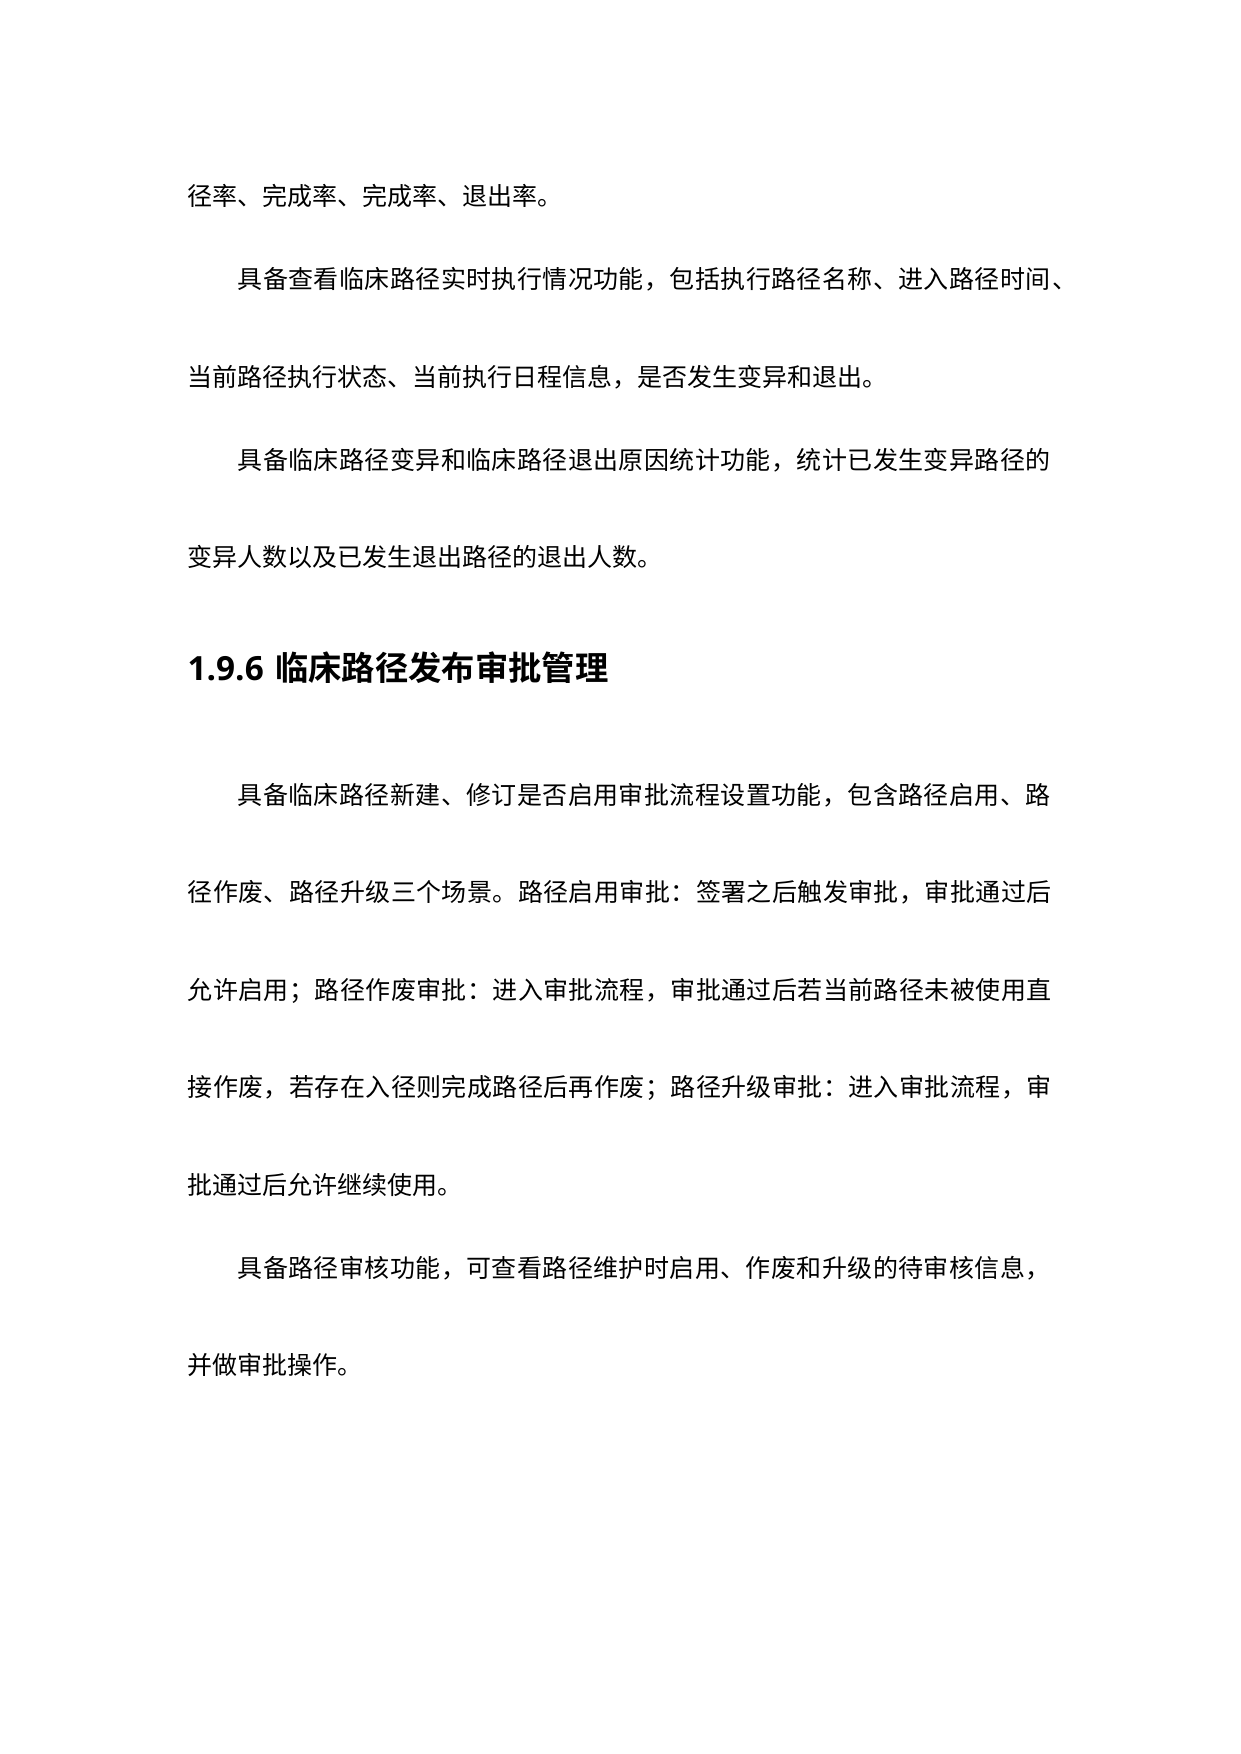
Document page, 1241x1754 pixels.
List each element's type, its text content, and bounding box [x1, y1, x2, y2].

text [187, 162, 1053, 227]
text 具备临床路径变异和临床路径退出原因统计功能，统计已发生变异路径的变异人数以及已发生退出路径的退出人数。 [187, 426, 1053, 588]
text 具备临床路径新建、修订是否启用审批流程设置功能，包含路径启用、路径作废、路径升级三个场景。路径启用审批：签署之后触发审批，审批通过后允许启用；路径作废审批：进入审批流程，审批通过后若当前路径未被使用直接作废，若存在入径则完成路径后再作废；路径升级审批：进入审批流程，审批通过后允许继续使用。 [187, 761, 1053, 1216]
text 具备路径审核功能，可查看路径维护时启用、作废和升级的待审核信息，并做审批操作。 [187, 1234, 1053, 1396]
text 具备查看临床路径实时执行情况功能，包括执行路径名称、进入路径时间、当前路径执行状态、当前执行日程信息，是否发生变异和退出。 [187, 245, 1053, 408]
subtitle 临床路径发布审批管理 [187, 633, 1053, 698]
